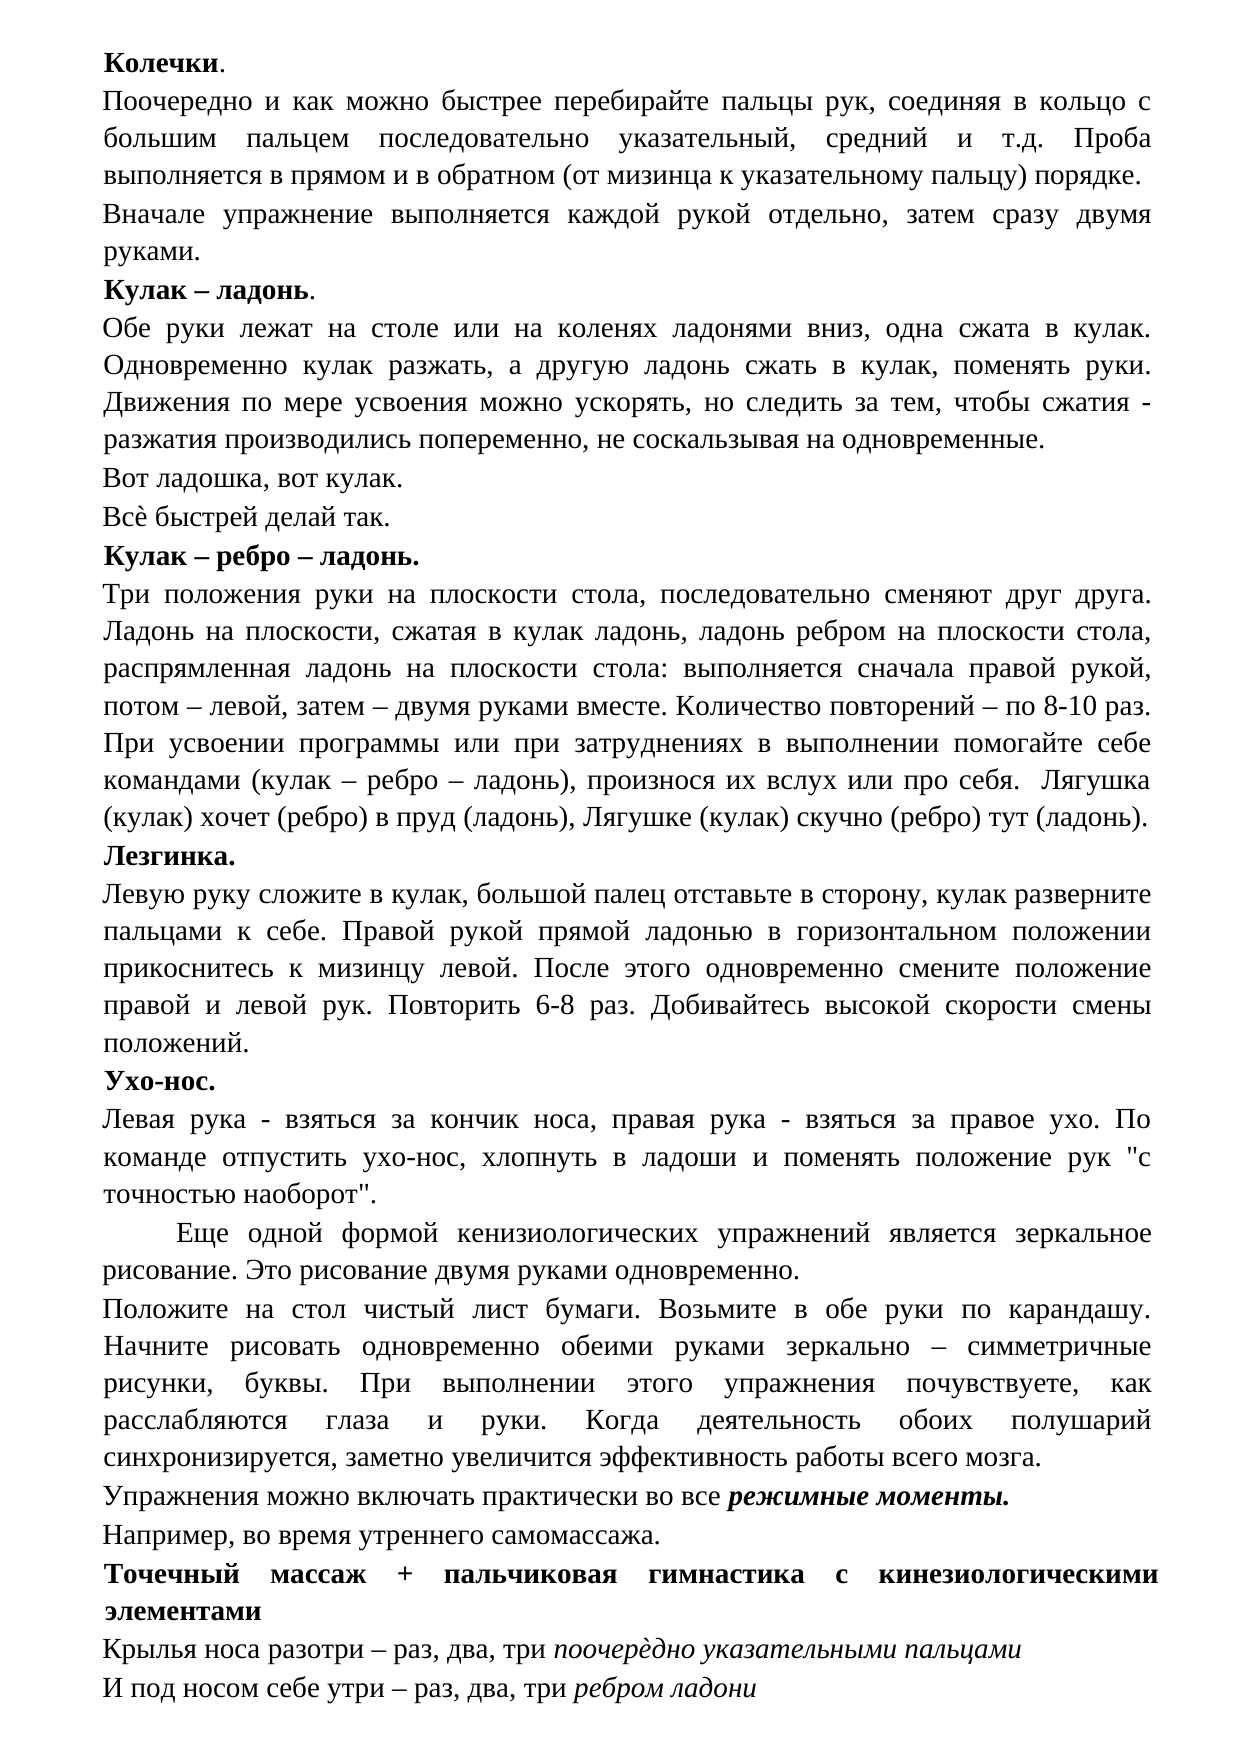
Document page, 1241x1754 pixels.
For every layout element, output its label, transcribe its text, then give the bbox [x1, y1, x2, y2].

text Поочередно и как можно быстрее перебирайте пальцы рук, соединяя в кольцо с большим пальцем последовательно указательный, средний и т.д. Проба выполняется в прямом и в обратном (от мизинца к указательному пальцу) порядке. [102, 83, 1153, 191]
text Левую руку сложите в кулак, большой палец отставьте в сторону, кулак разверните пальцами к себе. Правой рукой прямой ладонью в горизонтальном положении прикоснитесь к мизинцу левой. После этого одновременно смените положение правой и левой рук. Повторить 6-8 раз. Добивайтесь высокой скорости смены положений. [102, 876, 1153, 1058]
text Всѐ быстрей делай так. [102, 499, 1153, 533]
text Три положения руки на плоскости стола, последовательно сменяют друг друга. Ладонь на плоскости, сжатая в кулак ладонь, ладонь ребром на плоскости стола, распрямленная ладонь на плоскости стола: выполняется сначала правой рукой, потом – левой, затем – двумя руками вместе. Количество повторений – по 8-10 раз. При усвоении программы или при затруднениях в выполнении помогайте себе командами (кулак – ребро – ладонь), произнося их вслух или про себя. Лягушка (кулак) хочет (ребро) в пруд (ладонь), Лягушке (кулак) скучно (ребро) тут (ладонь). [102, 576, 1153, 833]
text Левая рука - взяться за кончик носа, правая рука - взяться за правое ухо. По команде отпустить ухо-нос, хлопнуть в ладоши и поменять положение рук "с точностью наоборот". [102, 1101, 1153, 1209]
text Вначале упражнение выполняется каждой рукой отдельно, затем сразу двумя руками. [102, 196, 1153, 267]
text Вот ладошка, вот кулак. [102, 460, 1153, 494]
text Например, во время утреннего самомассажа. [102, 1517, 1153, 1551]
text Ухо-нос. [103, 1063, 1152, 1097]
text Обе руки лежат на столе или на коленях ладонями вниз, одна сжата в кулак. Одновременно кулак разжать, а другую ладонь сжать в кулак, поменять руки. Движения по мере усвоения можно ускорять, но следить за тем, чтобы сжатия - разжатия производились попеременно, не соскальзывая на одновременные. [102, 310, 1153, 455]
text Кулак – ребро – ладонь. [103, 538, 1152, 572]
text Колечки. [103, 45, 1152, 78]
text Кулак – ладонь. [103, 272, 1152, 306]
text Точечный массаж + пальчиковая гимнастика с кинезиологическими элементами [103, 1556, 1159, 1627]
text Лезгинка. [103, 838, 1152, 872]
text Упражнения можно включать практически во все режимные моменты. [102, 1478, 1153, 1512]
text И под носом себе утри – раз, два, три ребром ладони [102, 1670, 1153, 1704]
text Крылья носа разотри – раз, два, три поочерѐдно указательными пальцами [102, 1631, 1153, 1665]
text Еще одной формой кенизиологических упражнений является зеркальное рисование. Это рисование двумя руками одновременно. [102, 1215, 1153, 1285]
text Положите на стол чистый лист бумаги. Возьмите в обе руки по карандашу. Начните рисовать одновременно обеими руками зеркально – симметричные рисунки, буквы. При выполнении этого упражнения почувствуете, как расслабляются глаза и руки. Когда деятельность обоих полушарий синхронизируется, заметно увеличится эффективность работы всего мозга. [102, 1291, 1153, 1473]
